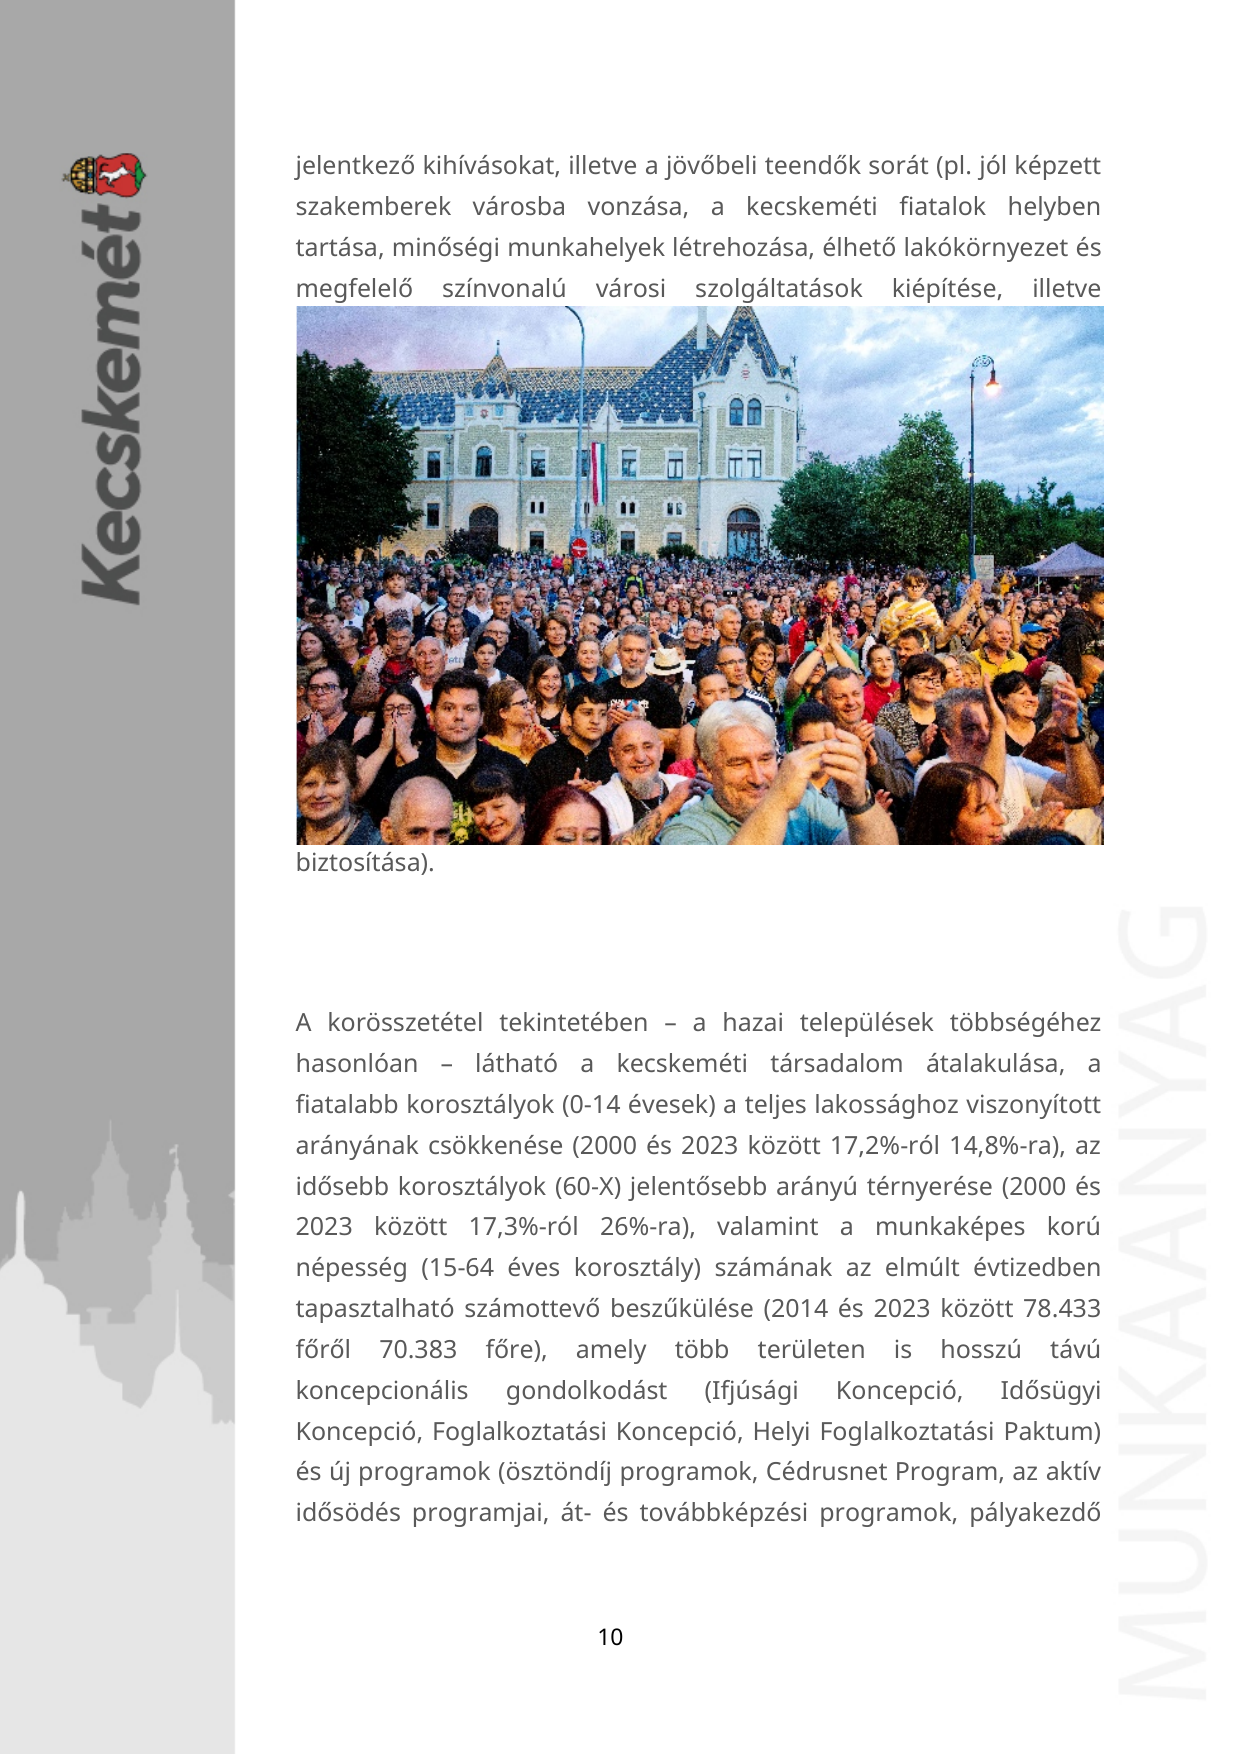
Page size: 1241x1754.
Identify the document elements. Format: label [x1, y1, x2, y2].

picture [0, 0, 1236, 1754]
text [295, 148, 1102, 879]
text [295, 1005, 1102, 1529]
